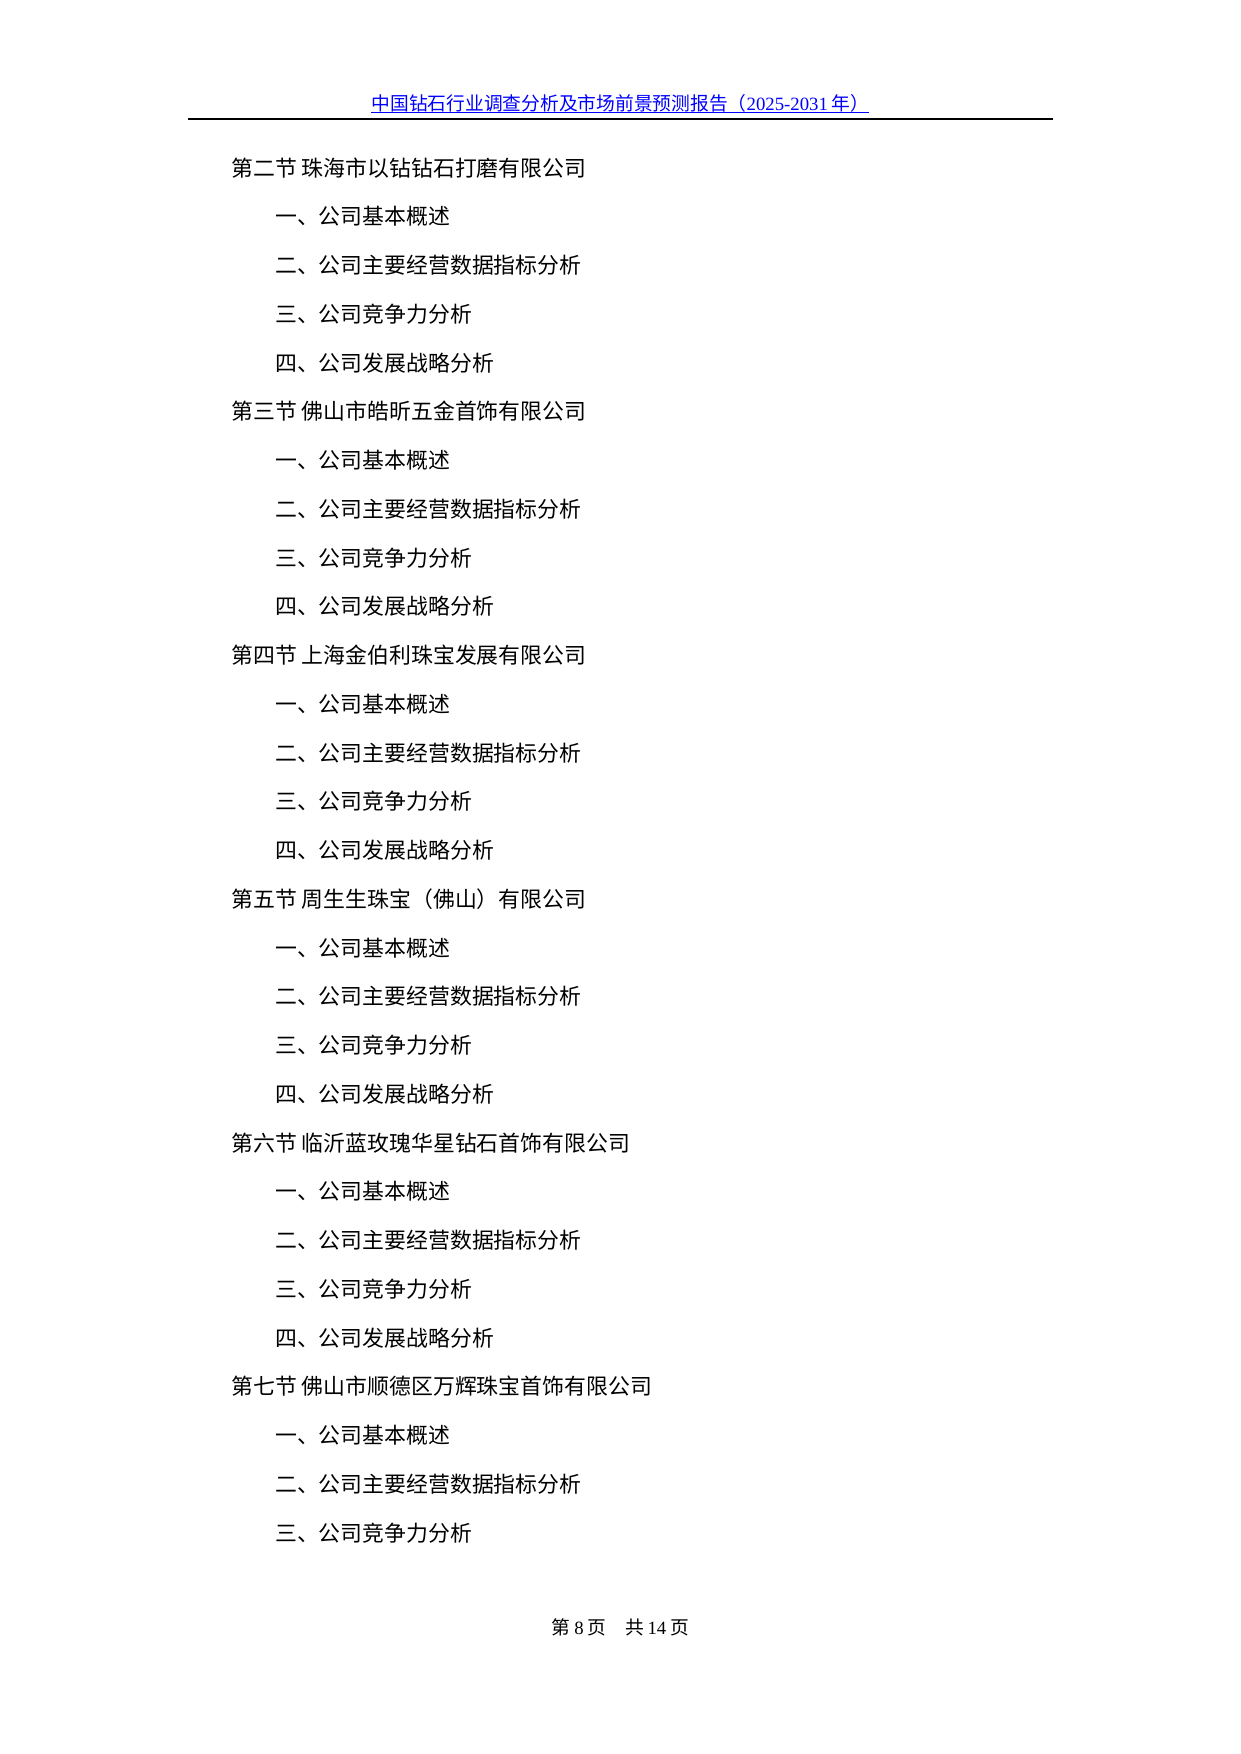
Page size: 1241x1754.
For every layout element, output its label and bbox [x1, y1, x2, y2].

text [187, 150, 1053, 1548]
